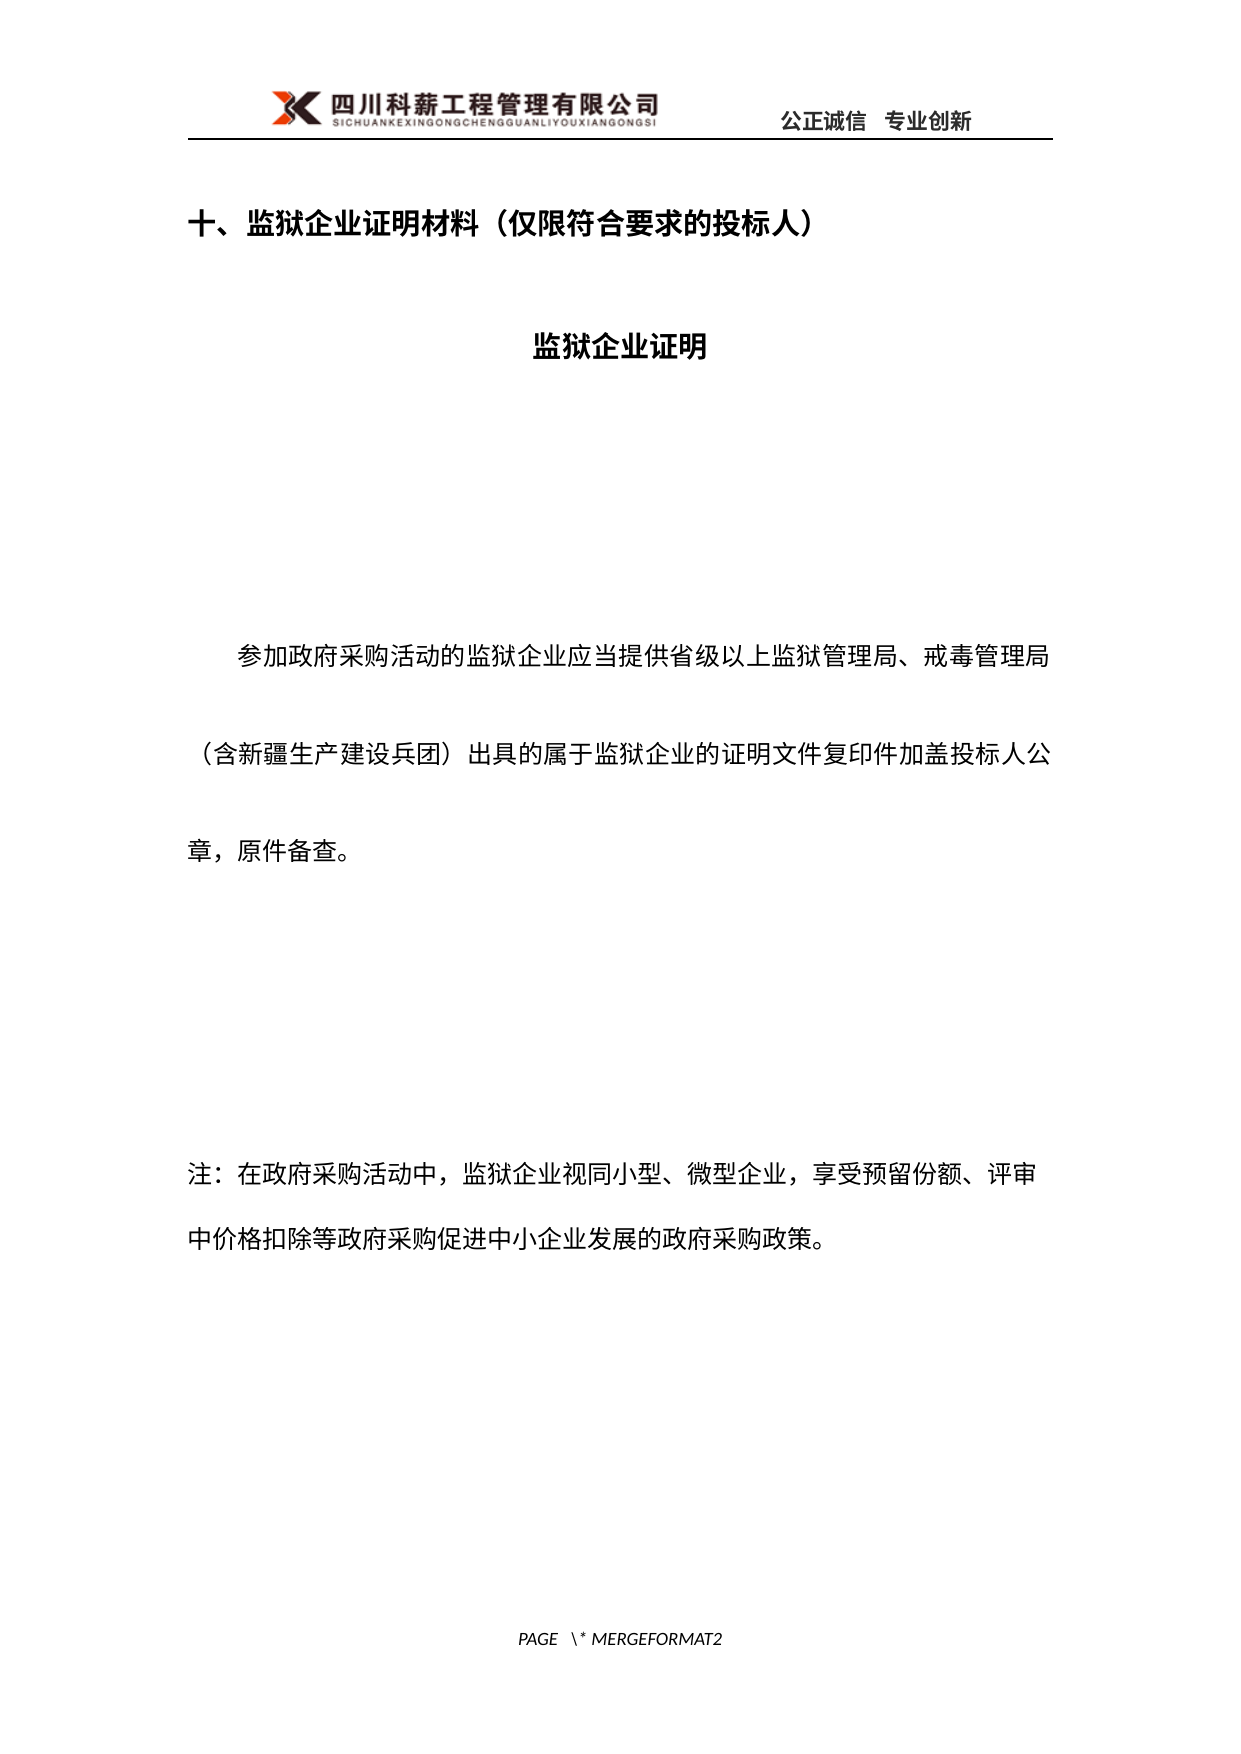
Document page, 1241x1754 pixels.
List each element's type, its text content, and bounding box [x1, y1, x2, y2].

picture [268, 88, 662, 130]
subtitle 十、监狱企业证明材料（仅限符合要求的投标人） [187, 189, 1053, 254]
text 注：在政府采购活动中，监狱企业视同小型、微型企业，享受预留份额、评审中价格扣除等政府采购促进中小企业发展的政府采购政策。 [187, 1141, 1053, 1271]
text 监狱企业证明 [187, 312, 1053, 377]
text 参加政府采购活动的监狱企业应当提供省级以上监狱管理局、戒毒管理局（含新疆生产建设兵团）出具的属于监狱企业的证明文件复印件加盖投标人公章，原件备查。 [187, 622, 1053, 882]
